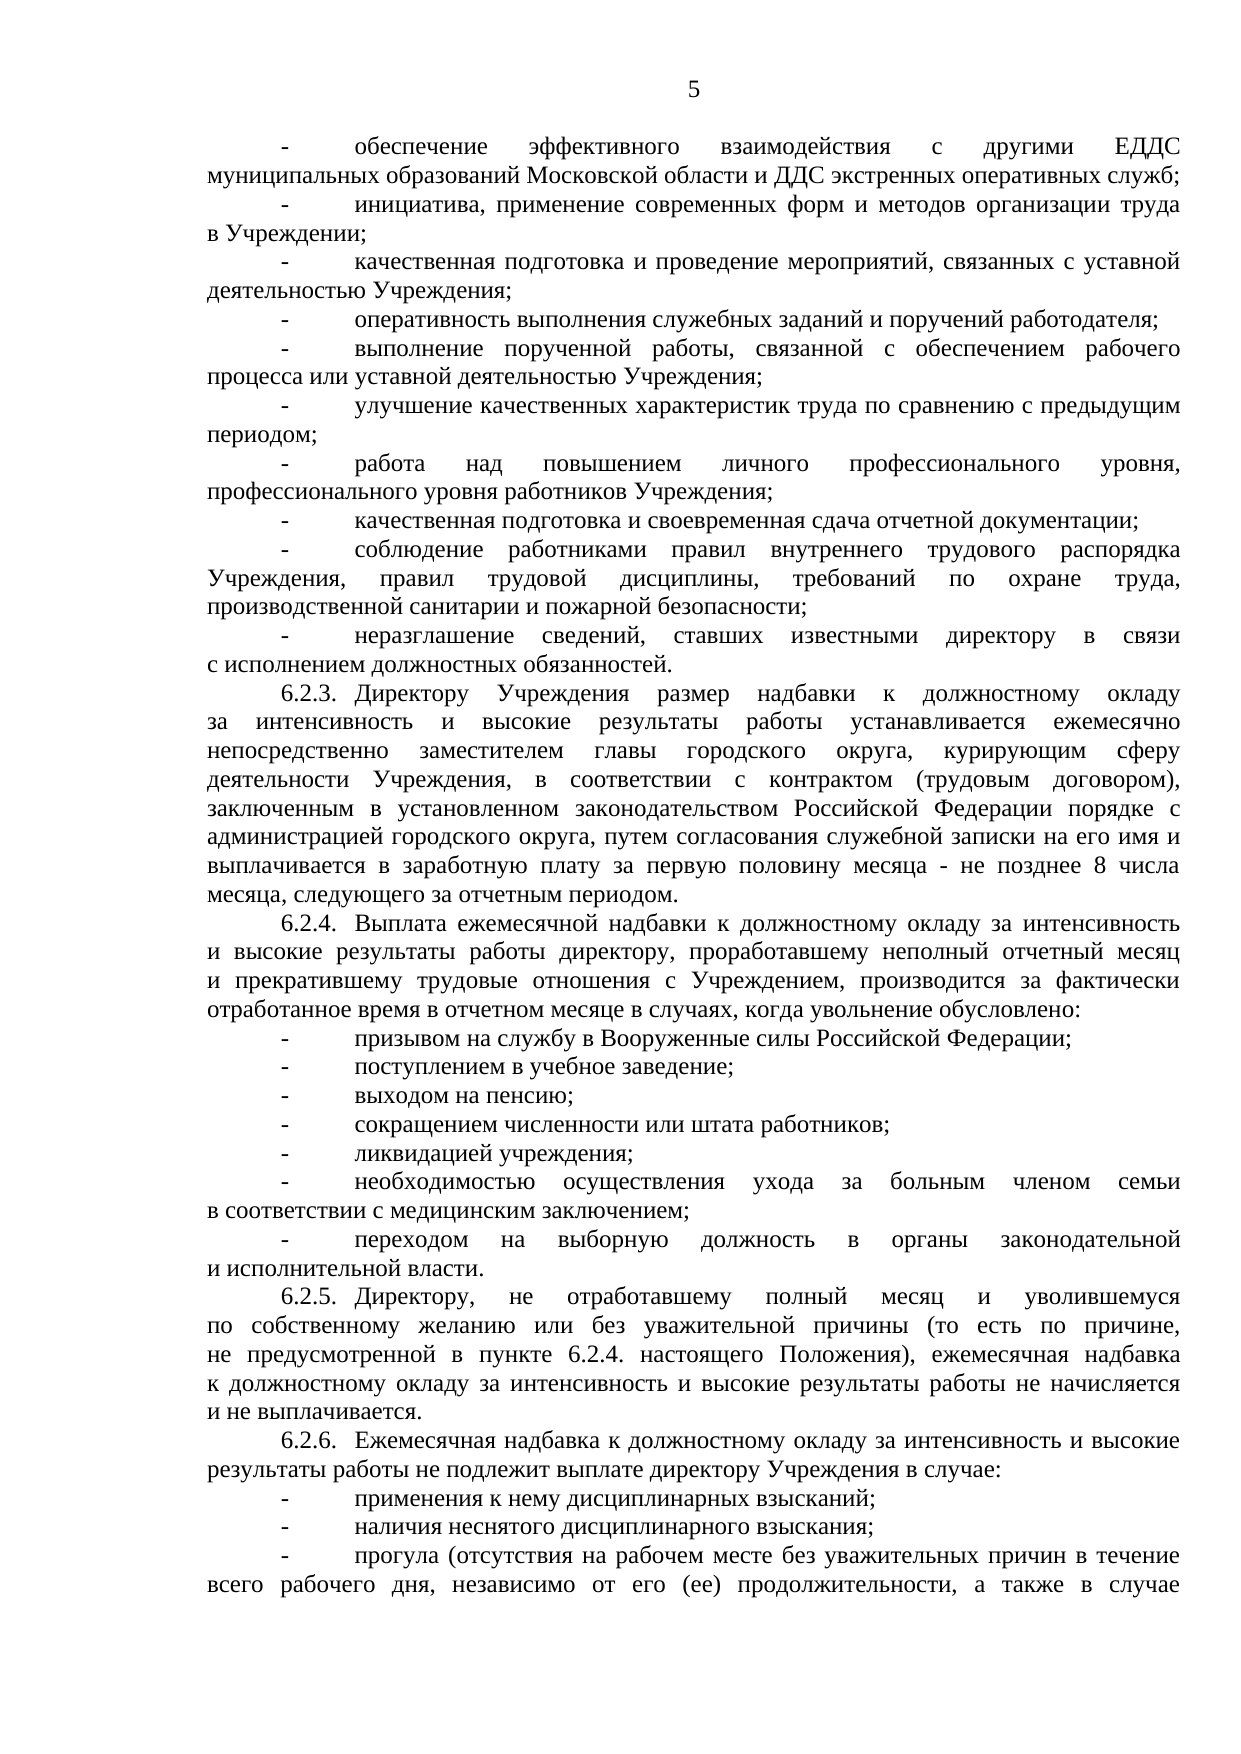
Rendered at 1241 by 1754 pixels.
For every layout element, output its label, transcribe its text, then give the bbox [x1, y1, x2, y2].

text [207, 1540, 1181, 1598]
text - выходом на пенсию; [207, 1080, 1181, 1109]
text - соблюдение работниками правил внутреннего трудового распорядка Учреждения, правил трудовой дисциплины, требований по охране труда, производственной санитарии и пожарной безопасности; [207, 534, 1181, 620]
text - выполнение порученной работы, связанной с обеспечением рабочего процесса или уставной деятельностью Учреждения; [207, 333, 1181, 390]
text - ликвидацией учреждения; [207, 1138, 1181, 1166]
text - поступлением в учебное заведение; [207, 1051, 1181, 1080]
text 6.2.4. Выплата ежемесячной надбавки к должностному окладу за интенсивность и высокие результаты работы директору, проработавшему неполный отчетный месяц и прекратившему трудовые отношения с Учреждением, производится за фактически отработанное время в отчетном месяце в случаях, когда увольнение обусловлено: [207, 908, 1181, 1023]
text - качественная подготовка и своевременная сдача отчетной документации; [207, 505, 1181, 534]
text 6.2.6. Ежемесячная надбавка к должностному окладу за интенсивность и высокие результаты работы не подлежит выплате директору Учреждения в случае: [207, 1425, 1181, 1483]
text 6.2.3. Директору Учреждения размер надбавки к должностному окладу за интенсивность и высокие результаты работы устанавливается ежемесячно непосредственно заместителем главы городского округа, курирующим сферу деятельности Учреждения, в соответствии с контрактом (трудовым договором), заключенным в установленном законодательством Российской Федерации порядке с администрацией городского округа, путем согласования служебной записки на его имя и выплачивается в заработную плату за первую половину месяца - не позднее 8 числа месяца, следующего за отчетным периодом. [207, 678, 1181, 908]
text - переходом на выборную должность в органы законодательной и исполнительной власти. [207, 1224, 1181, 1281]
text - необходимостью осуществления ухода за больным членом семьи в соответствии с медицинским заключением; [207, 1166, 1181, 1224]
text - инициатива, применение современных форм и методов организации труда в Учреждении; [207, 189, 1181, 246]
text - призывом на службу в Вооруженные силы Российской Федерации; [207, 1023, 1181, 1051]
text - наличия неснятого дисциплинарного взыскания; [207, 1511, 1181, 1540]
text - обеспечение эффективного взаимодействия с другими ЕДДС муниципальных образований Московской области и ДДС экстренных оперативных служб; [207, 131, 1181, 189]
text 6.2.5. Директору, не отработавшему полный месяц и уволившемуся по собственному желанию или без уважительной причины (то есть по причине, не предусмотренной в пункте 6.2.4. настоящего Положения), ежемесячная надбавка к должностному окладу за интенсивность и высокие результаты работы не начисляется и не выплачивается. [207, 1281, 1181, 1425]
text - оперативность выполнения служебных заданий и поручений работодателя; [207, 304, 1181, 333]
text - сокращением численности или штата работников; [207, 1109, 1181, 1138]
text - неразглашение сведений, ставших известными директору в связи с исполнением должностных обязанностей. [207, 620, 1181, 678]
text - работа над повышением личного профессионального уровня, профессионального уровня работников Учреждения; [207, 448, 1181, 505]
text - применения к нему дисциплинарных взысканий; [207, 1483, 1181, 1511]
text - качественная подготовка и проведение мероприятий, связанных с уставной деятельностью Учреждения; [207, 246, 1181, 304]
text - улучшение качественных характеристик труда по сравнению с предыдущим периодом; [207, 390, 1181, 448]
